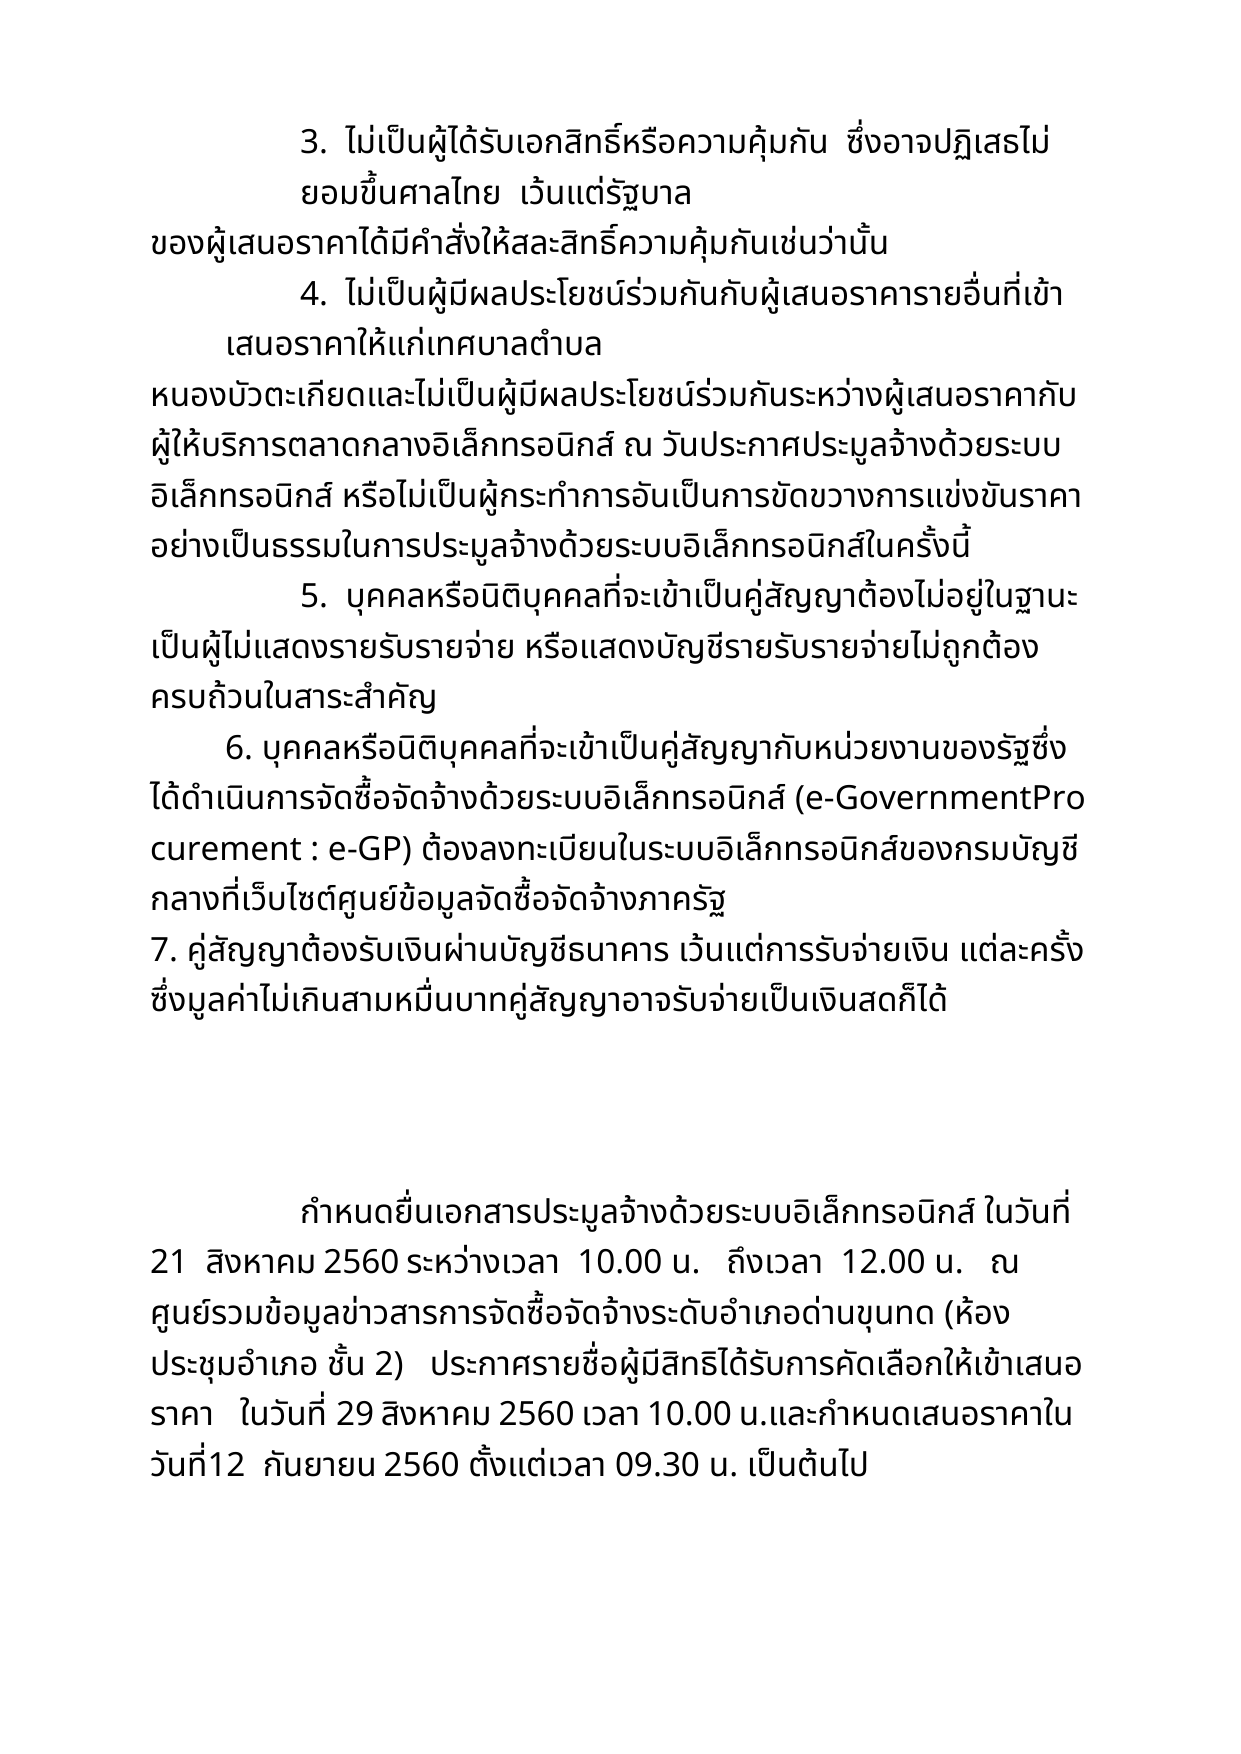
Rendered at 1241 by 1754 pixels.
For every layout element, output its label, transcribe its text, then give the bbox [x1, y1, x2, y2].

text 3. ไม่เป็นผู้ได้รับเอกสิทธิ์หรือความคุ้มกัน ซึ่งอาจปฏิเสธไม่ยอมขึ้นศาลไทย เว้นแต่รัฐบาล [300, 118, 1090, 219]
text กำหนดยื่นเอกสารประมูลจ้างด้วยระบบอิเล็กทรอนิกส์ ในวันที่ 21 สิงหาคม2560ระหว่างเวลา 10.00 น. ถึงเวลา 12.00 น. ณ ศูนย์รวมข้อมูลข่าวสารการจัดซื้อจัดจ้างระดับอำเภอด่านขุนทด (ห้องประชุมอำเภอ ชั้น 2) ประกาศรายชื่อผู้มีสิทธิได้รับการคัดเลือกให้เข้าเสนอราคา ในวันที่ 29สิงหาคม2560เวลา10.00น.และกำหนดเสนอราคาในวันที่12 กันยายน2560 ตั้งแต่เวลา 09.30 น. เป็นต้นไป [150, 1188, 1090, 1491]
text ของผู้เสนอราคาได้มีคำสั่งให้สละสิทธิ์ความคุ้มกันเช่นว่านั้น [150, 219, 1090, 270]
text 5. บุคคลหรือนิติบุคคลที่จะเข้าเป็นคู่สัญญาต้องไม่อยู่ในฐานะเป็นผู้ไม่แสดงรายรับรายจ่าย หรือแสดงบัญชีรายรับรายจ่ายไม่ถูกต้องครบถ้วนในสาระสำคัญ 6. บุคคลหรือนิติบุคคลที่จะเข้าเป็นคู่สัญญากับหน่วยงานของรัฐซึ่งได้ดำเนินการจัดซื้อจัดจ้างด้วยระบบอิเล็กทรอนิกส์ (e-GovernmentProcurement : e-GP) ต้องลงทะเบียนในระบบอิเล็กทรอนิกส์ของกรมบัญชีกลางที่เว็บไซต์ศูนย์ข้อมูลจัดซื้อจัดจ้างภาครัฐ [150, 572, 1090, 926]
text หนองบัวตะเกียดและไม่เป็นผู้มีผลประโยชน์ร่วมกันระหว่างผู้เสนอราคากับผู้ให้บริการตลาดกลางอิเล็กทรอนิกส์ ณ วันประกาศประมูลจ้างด้วยระบบอิเล็กทรอนิกส์ หรือไม่เป็นผู้กระทำการอันเป็นการขัดขวางการแข่งขันราคาอย่างเป็นธรรมในการประมูลจ้างด้วยระบบอิเล็กทรอนิกส์ในครั้งนี้ [150, 371, 1090, 572]
text 4. ไม่เป็นผู้มีผลประโยชน์ร่วมกันกับผู้เสนอราคารายอื่นที่เข้าเสนอราคาให้แก่เทศบาลตำบล [225, 270, 1090, 371]
text 7. คู่สัญญาต้องรับเงินผ่านบัญชีธนาคาร เว้นแต่การรับจ่ายเงิน แต่ละครั้งซึ่งมูลค่าไม่เกินสามหมื่นบาทคู่สัญญาอาจรับจ่ายเป็นเงินสดก็ได้ [150, 926, 1090, 1027]
